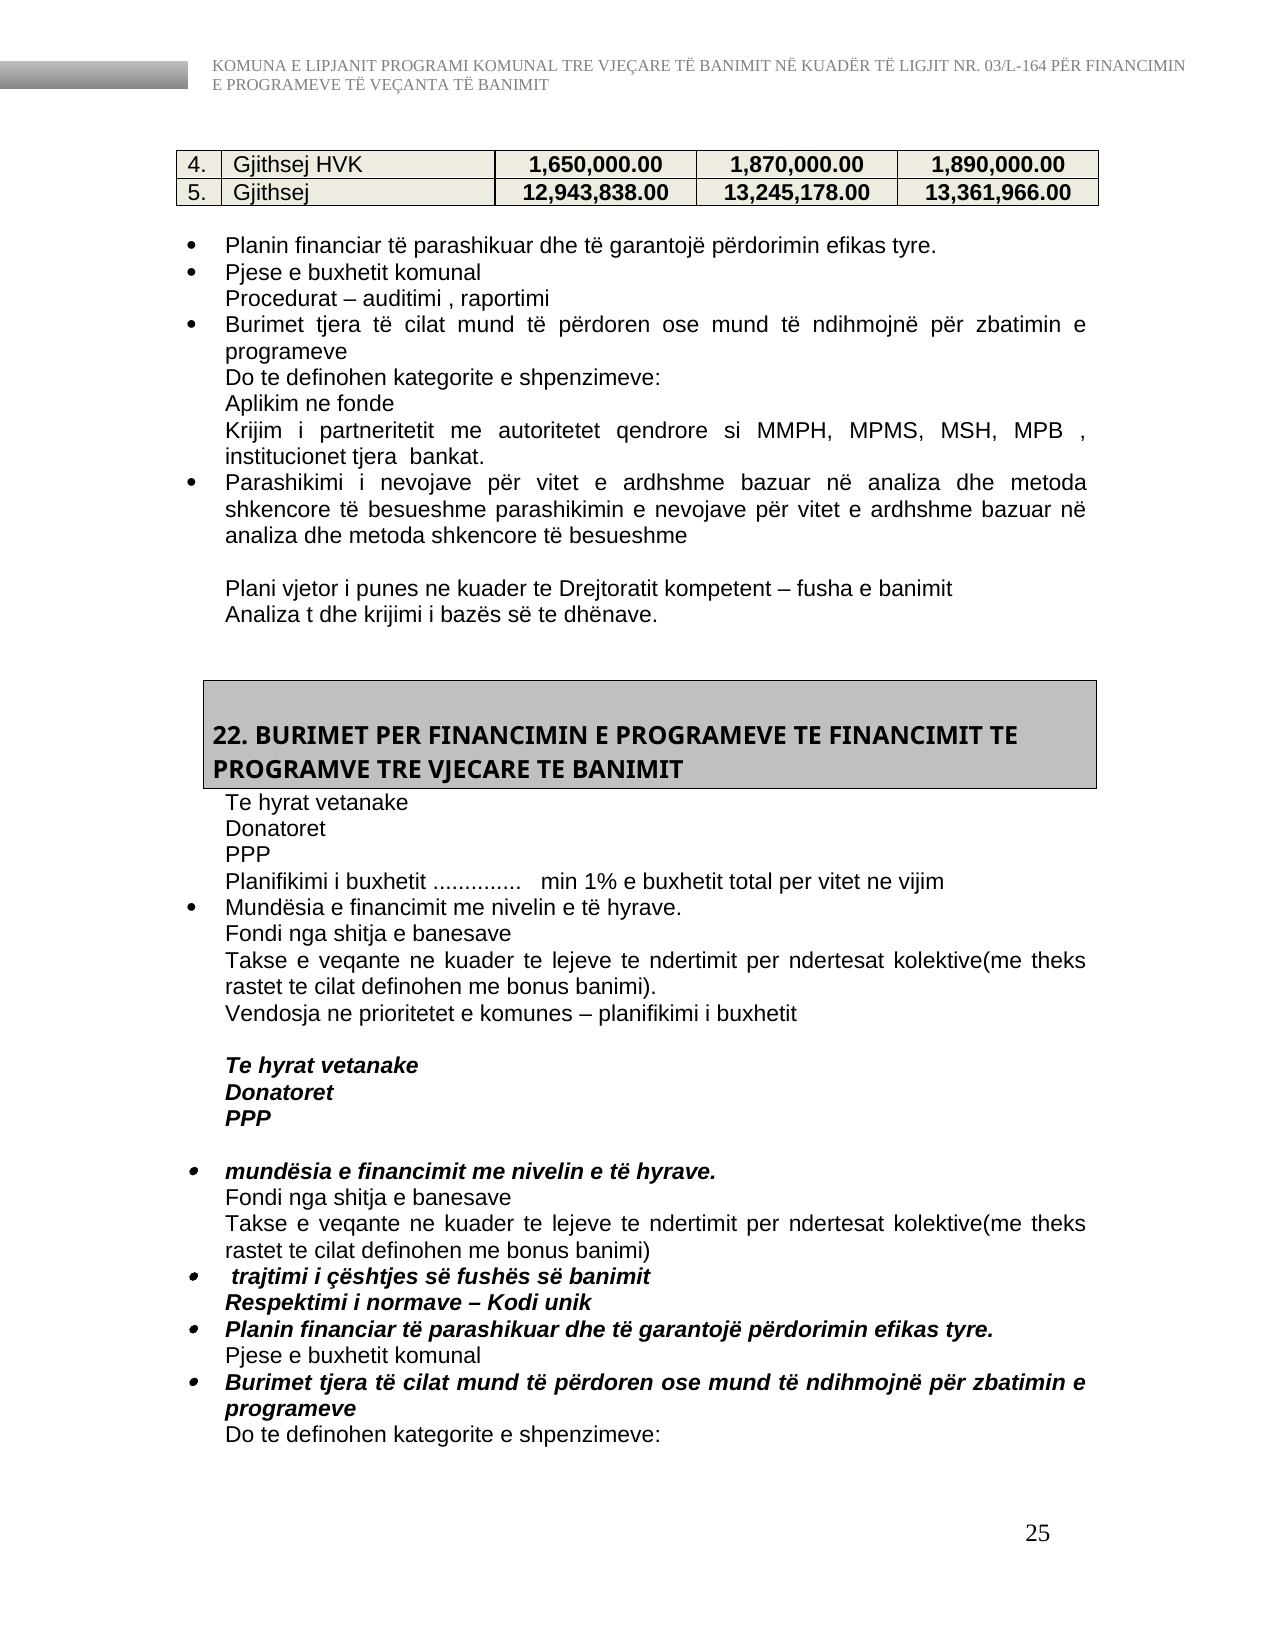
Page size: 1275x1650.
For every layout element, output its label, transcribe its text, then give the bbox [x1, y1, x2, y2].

list Planin financiar të parashikuar dhe të garantojë përdorimin efikas tyre. [187, 1316, 1087, 1342]
subtitle 22. BURIMET PER FINANCIMIN E PROGRAMEVE TE FINANCIMIT TE PROGRAMVE TRE VJECARE TE BANIMIT [204, 714, 1096, 788]
text Vendosja ne prioritetet e komunes – planifikimi i buxhetit [225, 999, 1087, 1026]
table_cell 12,943,838.00 [496, 179, 696, 205]
text Do te definohen kategorite e shpenzimeve: [225, 364, 1087, 390]
text Fondi nga shitja e banesave [225, 920, 1087, 947]
text Respektimi i normave – Kodi unik [225, 1289, 1087, 1316]
list trajtimi i çështjes së fushës së banimit [187, 1263, 1087, 1289]
text Plani vjetor i punes ne kuader te Drejtoratit kompetent – fusha e banimit [225, 575, 1087, 601]
text PPP [225, 1105, 1087, 1131]
text Te hyrat vetanake [225, 1052, 1087, 1078]
table_cell 1,650,000.00 [496, 151, 696, 177]
text Te hyrat vetanake [225, 789, 1087, 815]
text Donatoret [225, 815, 1087, 841]
text PPP [225, 841, 1087, 868]
text Analiza t dhe krijimi i bazës së te dhënave. [225, 601, 1087, 627]
table_cell 1,870,000.00 [697, 151, 897, 177]
text Do te definohen kategorite e shpenzimeve: [225, 1421, 1087, 1447]
table_cell 5. [177, 179, 221, 205]
text Aplikim ne fonde [225, 390, 1087, 417]
list mundësia e financimit me nivelin e të hyrave. [187, 1158, 1087, 1184]
text Pjese e buxhetit komunal [225, 1342, 1087, 1368]
list Burimet tjera të cilat mund të përdoren ose mund të ndihmojnë për zbatimin e programeve [187, 311, 1087, 364]
list Burimet tjera të cilat mund të përdoren ose mund të ndihmojnë për zbatimin e programeve [187, 1368, 1087, 1421]
table_cell Gjithsej [222, 179, 494, 205]
table_cell 1,890,000.00 [898, 151, 1098, 177]
text Takse e veqante ne kuader te lejeve te ndertimit per ndertesat kolektive(me theks rastet te cilat definohen me bonus banimi). [225, 947, 1087, 999]
text Takse e veqante ne kuader te lejeve te ndertimit per ndertesat kolektive(me theks rastet te cilat definohen me bonus banimi) [225, 1210, 1087, 1263]
list Pjese e buxhetit komunal [187, 258, 1087, 285]
list Parashikimi i nevojave për vitet e ardhshme bazuar në analiza dhe metoda shkencore të besueshme parashikimin e nevojave për vitet e ardhshme bazuar në analiza dhe metoda shkencore të besueshme [187, 469, 1087, 548]
text Fondi nga shitja e banesave [225, 1184, 1087, 1210]
list Planin financiar të parashikuar dhe të garantojë përdorimin efikas tyre. [187, 232, 1087, 258]
table_cell Gjithsej HVK [222, 151, 494, 177]
text Krijim i partneritetit me autoritetet qendrore si MMPH, MPMS, MSH, MPB , institucionet tjera bankat. [225, 417, 1087, 469]
text Planifikimi i buxhetit .............. min 1% e buxhetit total per vitet ne vijim [225, 868, 1087, 894]
table_cell 13,361,966.00 [898, 179, 1098, 205]
text Procedurat – auditimi , raportimi [225, 285, 1087, 311]
text Donatoret [225, 1078, 1087, 1105]
table_cell 4. [177, 151, 221, 177]
table_cell 13,245,178.00 [697, 179, 897, 205]
list Mundësia e financimit me nivelin e të hyrave. [187, 894, 1087, 920]
